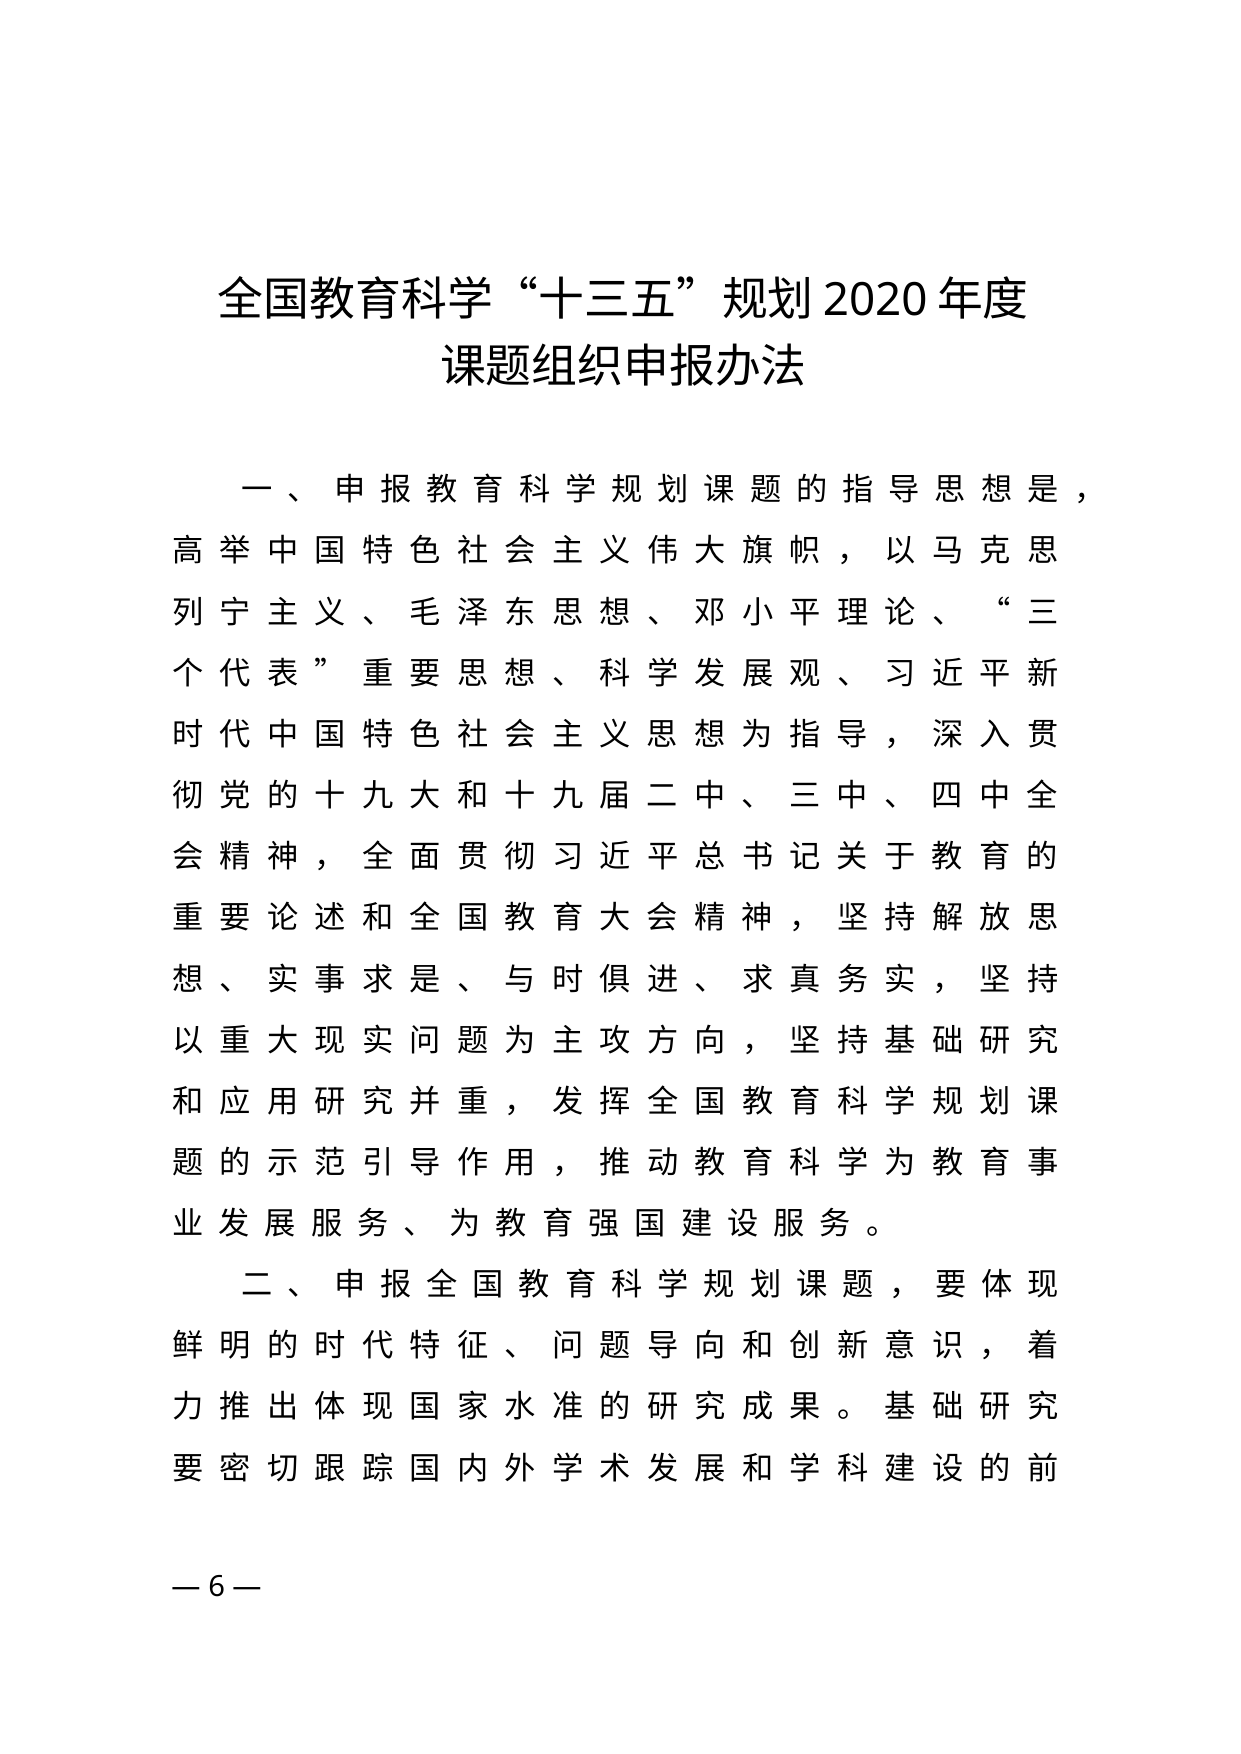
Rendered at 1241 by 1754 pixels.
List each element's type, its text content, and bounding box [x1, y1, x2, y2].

text 全国教育科学“十三五”规划2020年度 [172, 262, 1074, 329]
text 课题组织申报办法 [172, 329, 1074, 395]
text 一、申报教育科学规划课题的指导思想是，高举中国特色社会主义伟大旗帜，以马克思列宁主义、毛泽东思想、邓小平理论、“三个代表”重要思想、科学发展观、习近平新时代中国特色社会主义思想为指导，深入贯彻党的十九大和十九届二中、三中、四中全会精神，全面贯彻习近平总书记关于教育的重要论述和全国教育大会精神，坚持解放思想、实事求是、与时俱进、求真务实，坚持以重大现实问题为主攻方向，坚持基础研究和应用研究并重，发挥全国教育科学规划课题的示范引导作用，推动教育科学为教育事业发展服务、为教育强国建设服务。 [172, 457, 1074, 1251]
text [172, 1251, 1074, 1496]
